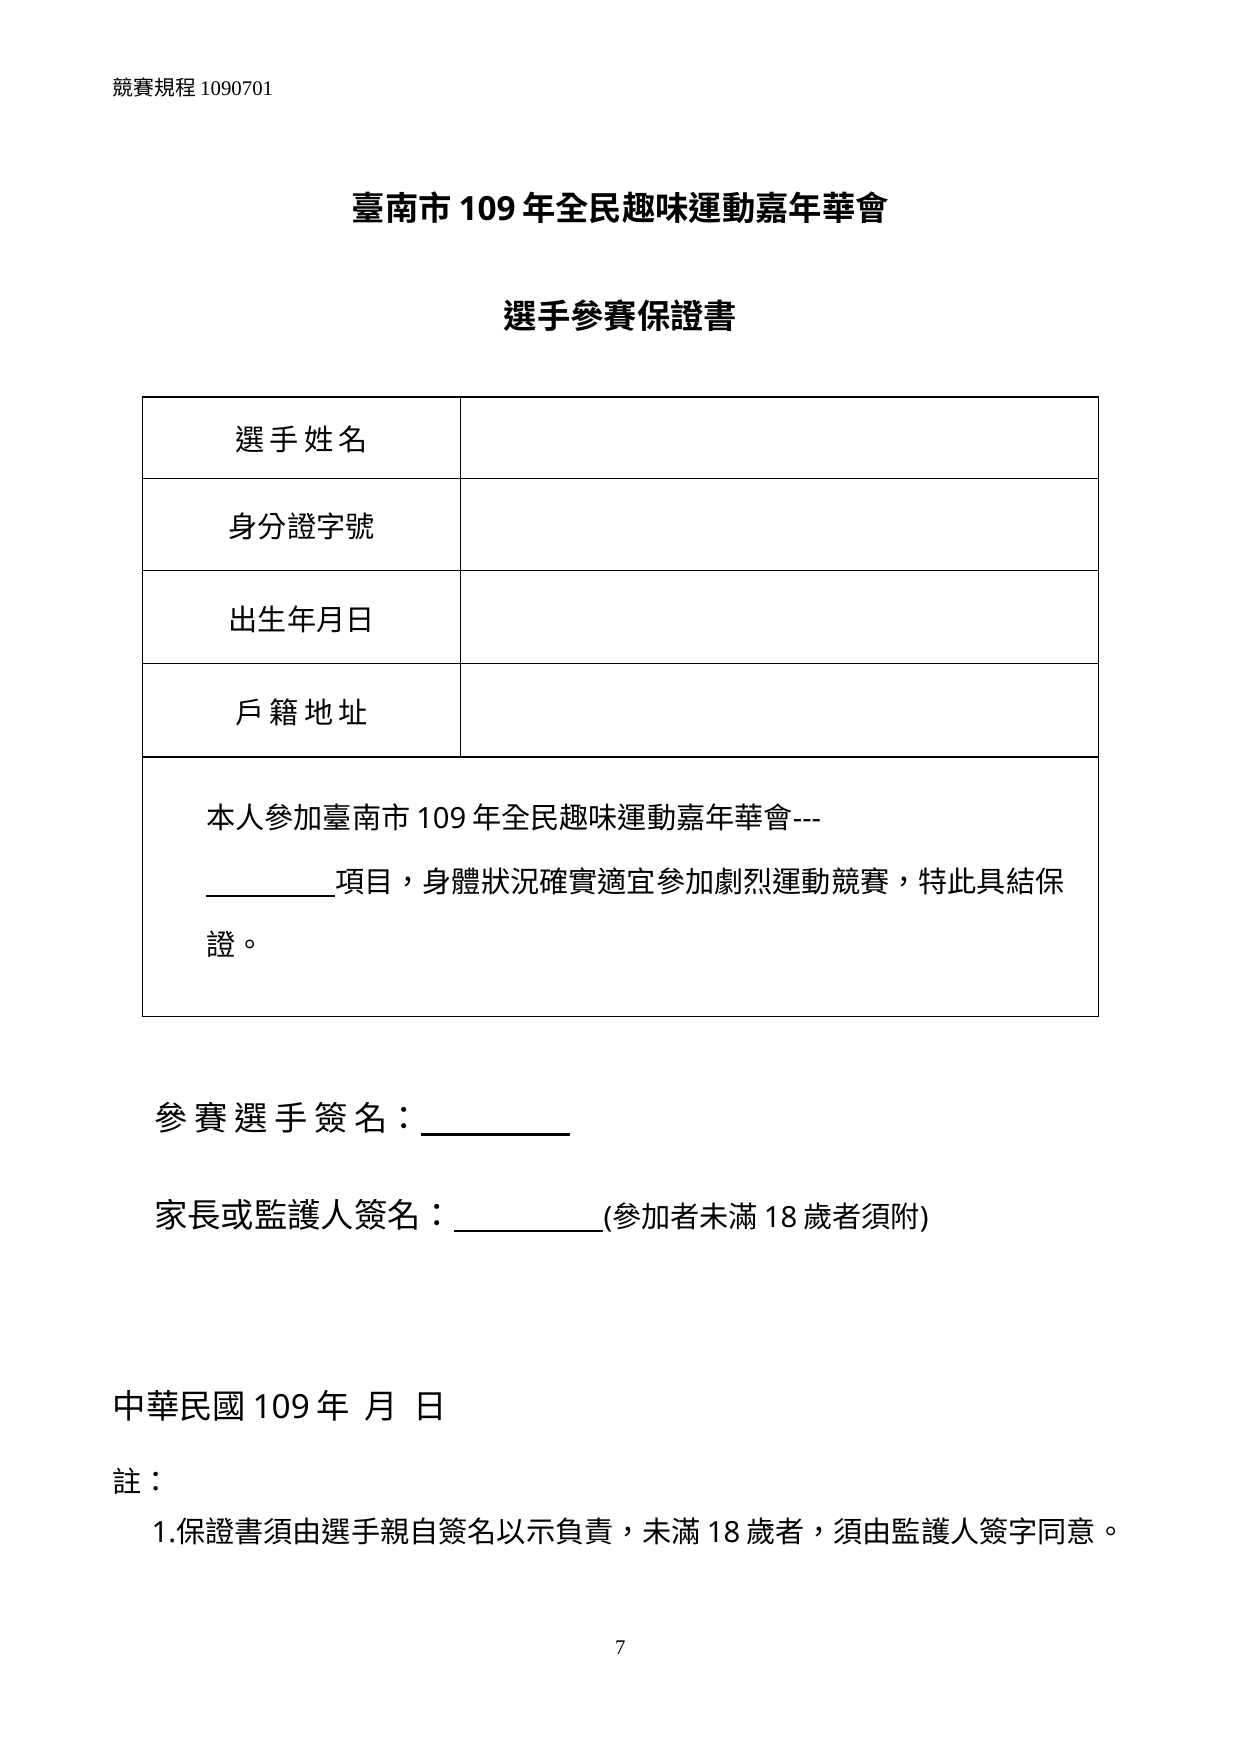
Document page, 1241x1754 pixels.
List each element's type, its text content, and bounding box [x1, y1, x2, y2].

table_cell [461, 479, 1098, 570]
table_cell 本人參加臺南市109年全民趣味運動嘉年華會--- 項目，身體狀況確實適宜參加劇烈運動競賽，特此具結保證。 [143, 758, 1098, 1016]
text 1.保證書須由選手親自簽名以示負責，未滿18歲者，須由監護人簽字同意。 [112, 1503, 1128, 1553]
text 中華民國109年 月 日 [112, 1380, 1128, 1428]
text 參賽選手簽名： [154, 1092, 1128, 1140]
table_header [461, 398, 1098, 478]
table_cell [461, 664, 1098, 756]
text 註： [112, 1453, 1128, 1503]
table_cell 出生年月日 [143, 571, 460, 663]
table_cell [461, 571, 1098, 663]
text 家長或監護人簽名： (參加者未滿18歲者須附) [154, 1189, 1128, 1237]
table_header 選手姓名 [143, 398, 460, 478]
table_cell 戶籍地址 [143, 664, 460, 756]
table_cell 身分證字號 [143, 479, 460, 570]
text 臺南市109年全民趣味運動嘉年華會 [112, 161, 1128, 251]
text 選手參賽保證書 [112, 269, 1128, 359]
